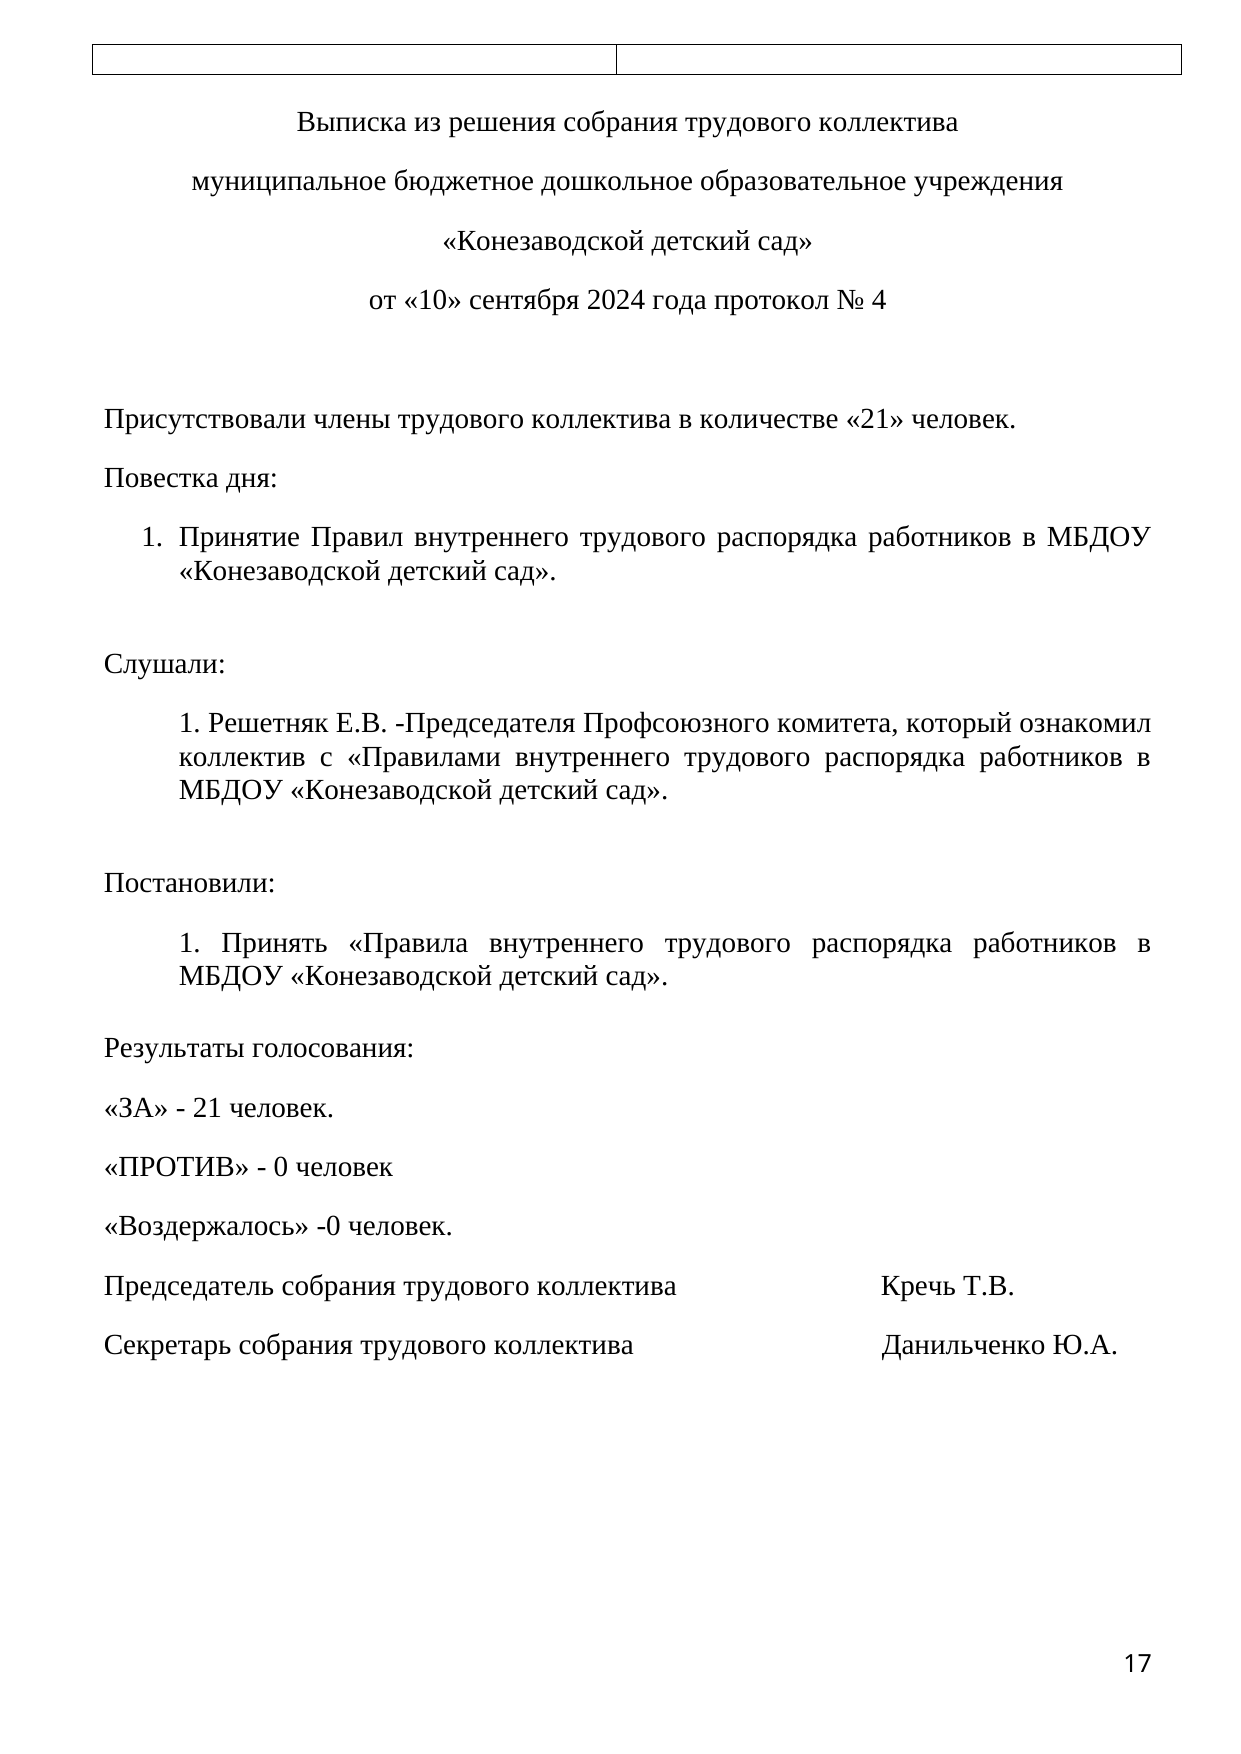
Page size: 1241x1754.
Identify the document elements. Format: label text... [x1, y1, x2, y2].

list Принятие Правил внутреннего трудового распорядка работников в МБДОУ «Конезаводской детский сад». [141, 519, 1152, 587]
text Председатель собрания трудового коллектива Кречь Т.В. [103, 1268, 1152, 1301]
text Секретарь собрания трудового коллектива Данильченко Ю.А. [103, 1327, 1152, 1361]
text «ЗА» - 21 человек. [103, 1090, 1152, 1123]
text муниципальное бюджетное дошкольное образовательное учреждения [103, 163, 1152, 197]
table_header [617, 45, 1181, 74]
text «ПРОТИВ» - 0 человек [103, 1149, 1152, 1183]
text 1. Решетняк Е.В. -Председателя Профсоюзного комитета, который ознакомил коллектив с «Правилами внутреннего трудового распорядка работников в МБДОУ «Конезаводской детский сад». [178, 705, 1152, 806]
text «Воздержалось» -0 человек. [103, 1208, 1152, 1242]
text Повестка дня: [103, 460, 1152, 494]
text Слушали: [103, 646, 1152, 679]
text Присутствовали члены трудового коллектива в количестве «21» человек. [103, 401, 1152, 434]
text от «10» сентября 2024 года протокол № 4 [103, 282, 1152, 316]
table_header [93, 45, 616, 74]
text Результаты голосования: [103, 1030, 1152, 1064]
text Выписка из решения собрания трудового коллектива [103, 104, 1152, 137]
text «Конезаводской детский сад» [103, 223, 1152, 256]
text 1. Принять «Правила внутреннего трудового распорядка работников в МБДОУ «Конезаводской детский сад». [178, 925, 1152, 992]
text Постановили: [103, 865, 1152, 899]
